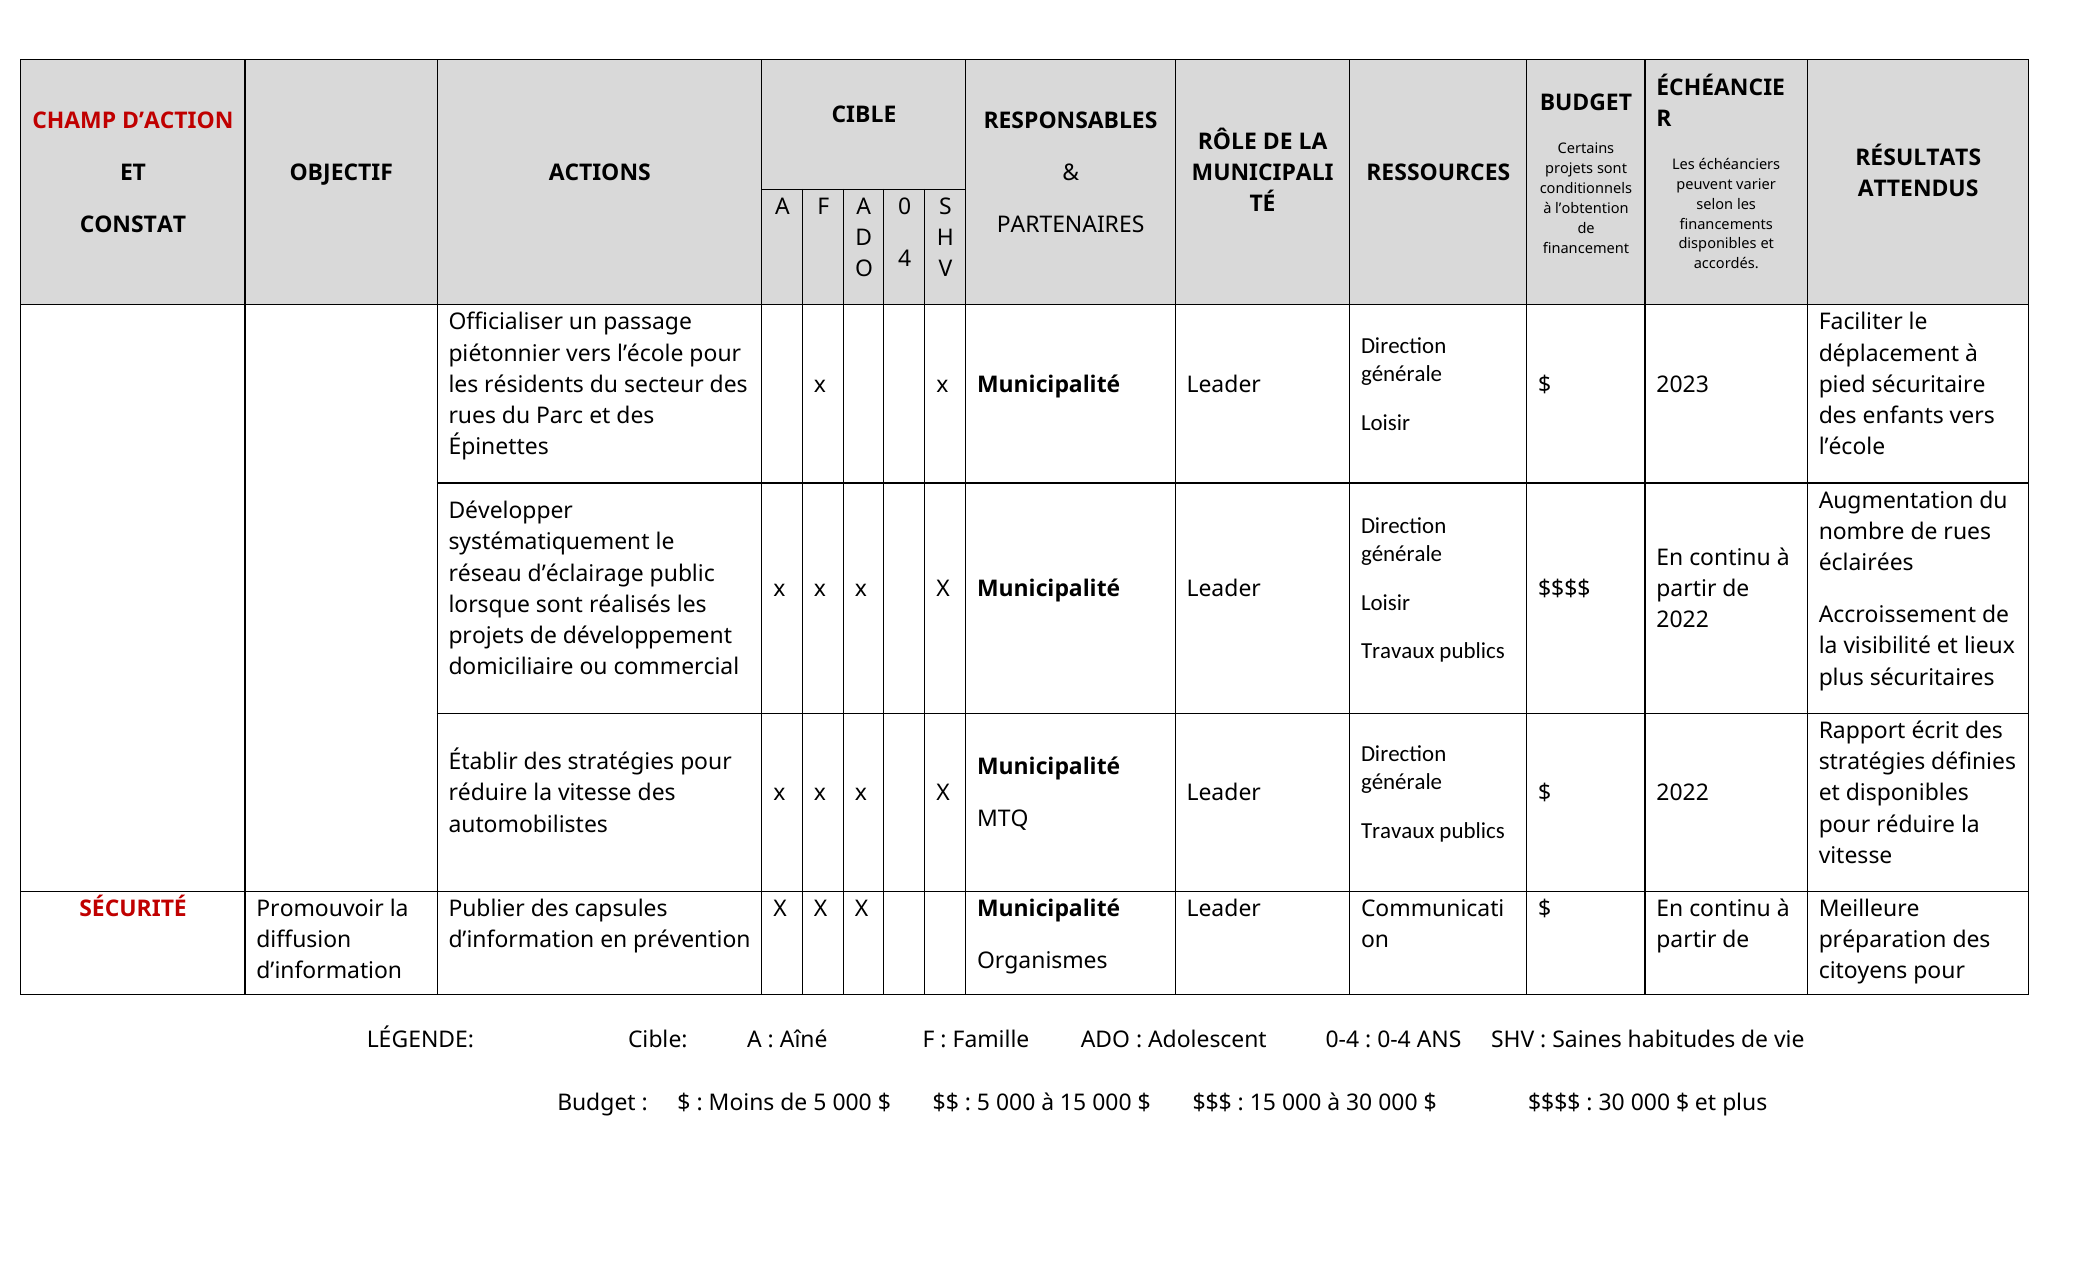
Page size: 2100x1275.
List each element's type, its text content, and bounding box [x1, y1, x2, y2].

table_cell Développer systématiquement le réseau d’éclairage public lorsque sont réalisés les projets de développement domiciliaire ou commercial [438, 484, 761, 713]
table_cell 2023 [1646, 305, 1807, 482]
table_header RÔLE DE LA MUNICIPALITÉ [1176, 60, 1349, 304]
table_cell Faciliter le déplacement à pied sécuritaire des enfants vers l’école [1808, 305, 2028, 482]
table_cell Direction générale Travaux publics [1350, 714, 1526, 891]
table_header CIBLE [762, 60, 965, 189]
table_cell 0 4 [884, 190, 924, 304]
table_cell x [803, 305, 843, 482]
table_cell X [925, 714, 965, 891]
table_cell Meilleure préparation des citoyens pour éviter des situations d’abus [1808, 892, 2028, 994]
table_cell Municipalité Organismes communautaires CISSS-CA SQ [966, 892, 1175, 994]
table_cell Municipalité MTQ [966, 714, 1175, 891]
table_cell x [762, 714, 802, 891]
table_cell Publier des capsules d’information en prévention d’abus ou de maltraitance [438, 892, 761, 994]
table_cell En continu à partir de 2022 [1646, 892, 1807, 994]
table_cell [884, 484, 924, 713]
table_cell x [925, 305, 965, 482]
table_cell x [844, 484, 883, 713]
table_cell $ [1527, 714, 1644, 891]
table_header RESPONSABLES & PARTENAIRES [966, 60, 1175, 304]
table_cell [884, 714, 924, 891]
table_cell 2022 [1646, 714, 1807, 891]
table_header RÉSULTATS ATTENDUS [1808, 60, 2028, 304]
table_cell Rapport écrit des stratégies définies et disponibles pour réduire la vitesse [1808, 714, 2028, 891]
table_cell $ [1527, 892, 1644, 994]
table_header ACTIONS [438, 60, 761, 304]
table_cell [884, 892, 924, 994]
table_cell En continu à partir de 2022 [1646, 484, 1807, 713]
table_cell Municipalité [966, 305, 1175, 482]
table_cell Établir des stratégies pour réduire la vitesse des automobilistes [438, 714, 761, 891]
table_cell X [803, 892, 843, 994]
table_cell Augmentation du nombre de rues éclairées Accroissement de la visibilité et lieux plus sécuritaires [1808, 484, 2028, 713]
table_cell A [762, 190, 802, 304]
table_cell ADO [844, 190, 883, 304]
table_header BUDGET Certains projets sont conditionnels à l’obtention de financement [1527, 60, 1644, 304]
table_cell x [762, 484, 802, 713]
table_cell Leader [1176, 484, 1349, 713]
table_header ÉCHÉANCIER Les échéanciers peuvent varier selon les financements disponibles et accordés. [1646, 60, 1807, 304]
table_cell Leader [1176, 892, 1349, 994]
table_cell Direction générale Loisir [1350, 305, 1526, 482]
table_header RESSOURCES [1350, 60, 1526, 304]
table_cell Officialiser un passage piétonnier vers l’école pour les résidents du secteur des rues du Parc et des Épinettes [438, 305, 761, 482]
table_cell [762, 305, 802, 482]
table_cell x [803, 484, 843, 713]
table_cell [884, 305, 924, 482]
table_cell X [925, 484, 965, 713]
table_cell F [803, 190, 843, 304]
table_cell X [844, 892, 883, 994]
table_cell [844, 305, 883, 482]
table_cell Direction générale Loisir Travaux publics [1350, 484, 1526, 713]
table_cell $$$$ [1527, 484, 1644, 713]
table_cell SHV [925, 190, 965, 304]
table_cell Communication [1350, 892, 1526, 994]
table_cell Municipalité [966, 484, 1175, 713]
table_header CHAMP D’ACTION ET CONSTAT [21, 60, 244, 304]
table_cell X [762, 892, 802, 994]
table_cell Leader [1176, 714, 1349, 891]
table_cell Leader [1176, 305, 1349, 482]
table_cell [925, 892, 965, 994]
table_cell x [803, 714, 843, 891]
table_cell SÉCURITÉ Priorisation de la SQ et de la DPJ pour rapporter une situation d’abus ou de maltraitance [21, 892, 244, 994]
table_header OBJECTIF [246, 60, 437, 304]
table_cell Promouvoir la diffusion d’information en prévention d’abus ou de maltraitance en collaboration avec les organisations [246, 892, 437, 994]
table_cell x [844, 714, 883, 891]
table_cell $ [1527, 305, 1644, 482]
